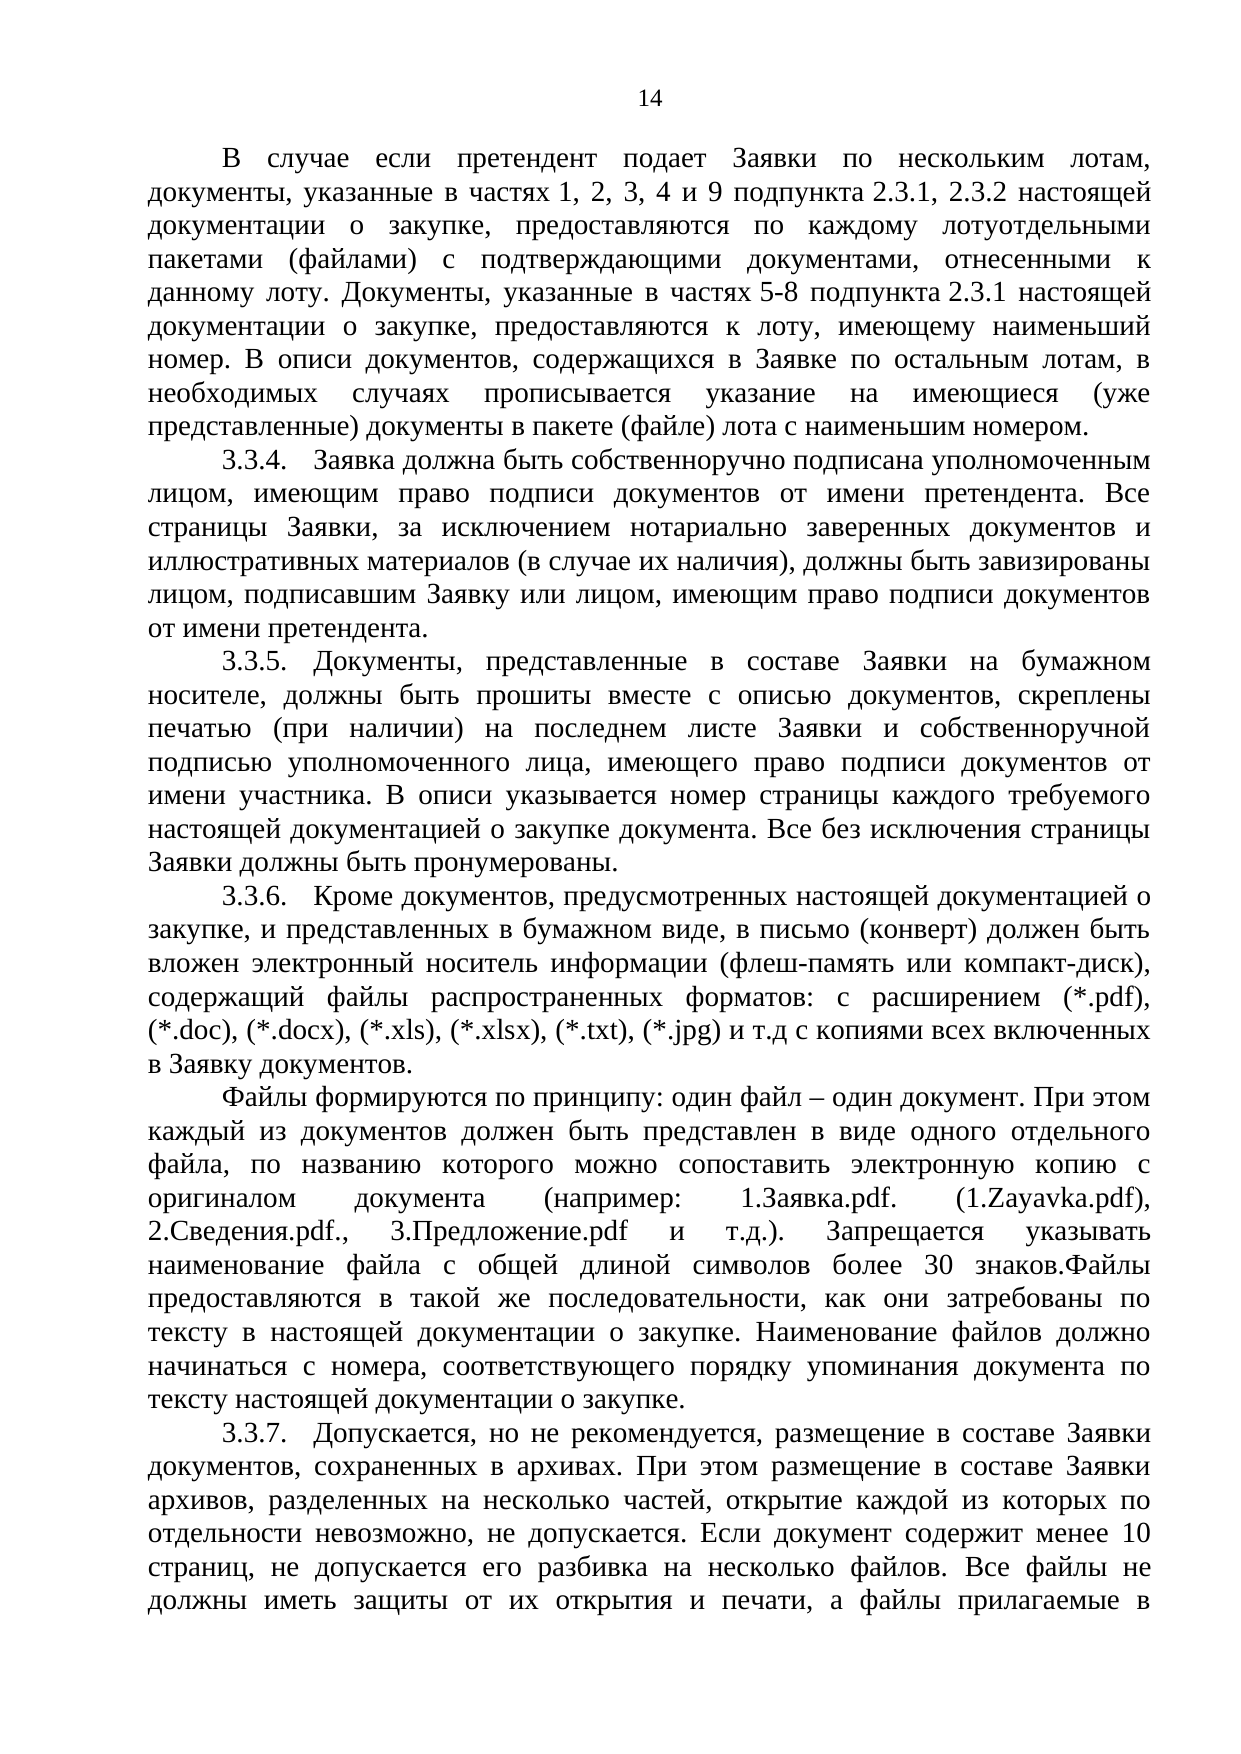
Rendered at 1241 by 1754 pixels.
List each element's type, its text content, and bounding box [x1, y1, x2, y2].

list Заявка должна быть собственноручно подписана уполномоченным лицом, имеющим право подписи документов от имени претендента. Все страницы Заявки, за исключением нотариально заверенных документов и иллюстративных материалов (в случае их наличия), должны быть завизированы лицом, подписавшим Заявку или лицом, имеющим право подписи документов от имени претендента. [148, 442, 1152, 643]
list Документы, представленные в составе Заявки на бумажном носителе, должны быть прошиты вместе с описью документов, скреплены печатью (при наличии) на последнем листе Заявки и собственноручной подписью уполномоченного лица, имеющего право подписи документов от имени участника. В описи указывается номер страницы каждого требуемого настоящей документацией о закупке документа. Все без исключения страницы Заявки должны быть пронумерованы. [148, 643, 1152, 878]
text Файлы формируются по принципу: один файл – один документ. При этом каждый из документов должен быть представлен в виде одного отдельного файла, по названию которого можно сопоставить электронную копию с оригиналом документа (например: 1.Заявка.pdf. (1.Zayavka.pdf), 2.Сведения.pdf., 3.Предложение.pdf и т.д.). Запрещается указывать наименование файла с общей длиной символов более 30 знаков.Файлы предоставляются в такой же последовательности, как они затребованы по тексту в настоящей документации о закупке. Наименование файлов должно начинаться с номера, соответствующего порядку упоминания документа по тексту настоящей документации о закупке. [148, 1079, 1152, 1415]
text В случае если претендент подает Заявки по нескольким лотам, документы, указанные в частях 1, 2, 3, 4 и 9 подпункта 2.3.1, 2.3.2 настоящей документации о закупке, предоставляются по каждому лотуотдельными пакетами (файлами) с подтверждающими документами, отнесенными к данному лоту. Документы, указанные в частях 5-8 подпункта 2.3.1 настоящей документации о закупке, предоставляются к лоту, имеющему наименьший номер. В описи документов, содержащихся в Заявке по остальным лотам, в необходимых случаях прописывается указание на имеющиеся (уже представленные) документы в пакете (файле) лота с наименьшим номером. [148, 140, 1152, 442]
list Кроме документов, предусмотренных настоящей документацией о закупке, и представленных в бумажном виде, в письмо (конверт) должен быть вложен электронный носитель информации (флеш-память или компакт-диск), содержащий файлы распространенных форматов: с расширением (*.pdf), (*.doc), (*.docx), (*.xls), (*.xlsx), (*.txt), (*.jpg) и т.д с копиями всех включенных в Заявку документов. [148, 878, 1152, 1079]
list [148, 1415, 1152, 1616]
